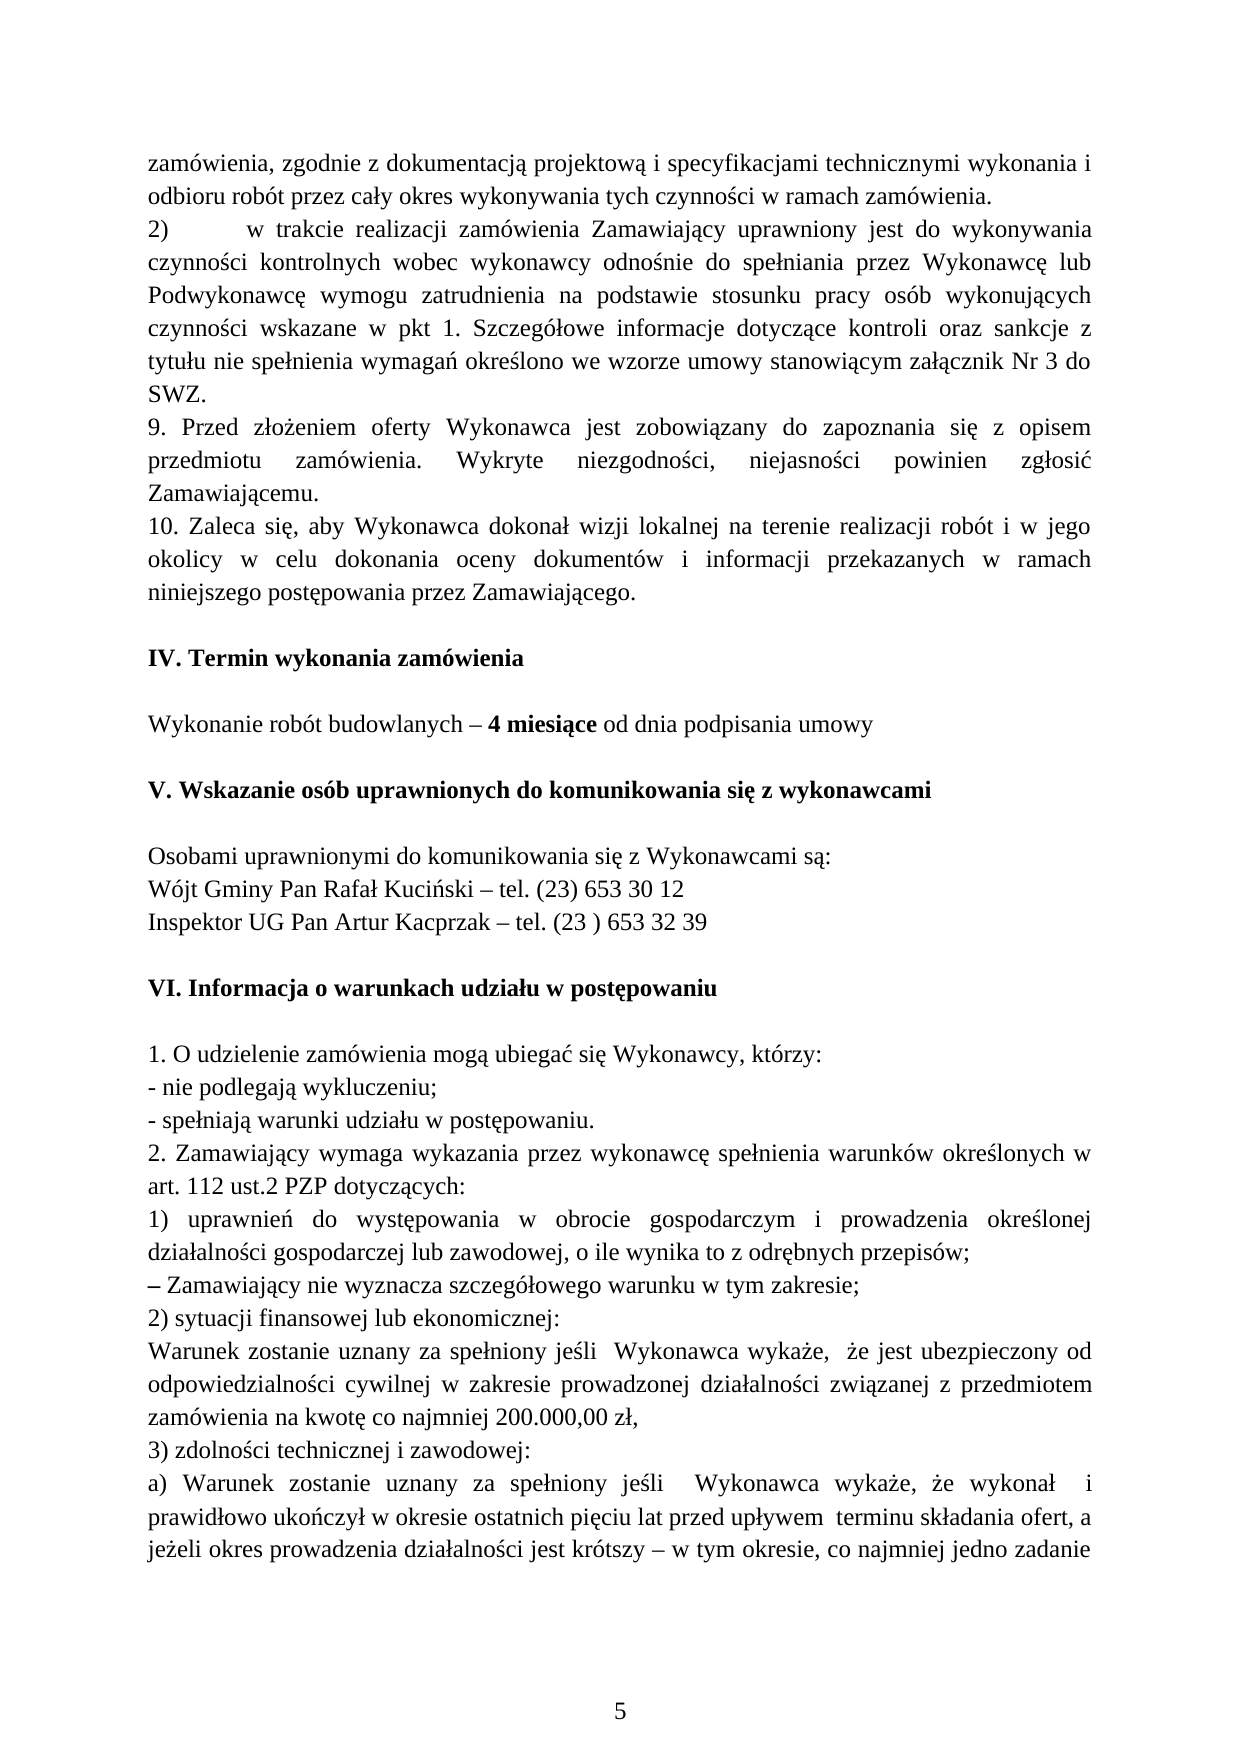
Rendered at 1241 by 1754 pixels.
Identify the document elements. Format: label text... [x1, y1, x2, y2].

text 9. Przed złożeniem oferty Wykonawca jest zobowiązany do zapoznania się z opisem przedmiotu zamówienia. Wykryte niezgodności, niejasności powinien zgłosić Zamawiającemu. [148, 412, 1092, 507]
text - spełniają warunki udziału w postępowaniu. [148, 1105, 1092, 1134]
text V. Wskazanie osób uprawnionych do komunikowania się z wykonawcami [148, 775, 1092, 804]
list w trakcie realizacji zamówienia Zamawiający uprawniony jest do wykonywania czynności kontrolnych wobec wykonawcy odnośnie do spełniania przez Wykonawcę lub Podwykonawcę wymogu zatrudnienia na podstawie stosunku pracy osób wykonujących czynności wskazane w pkt 1. Szczegółowe informacje dotyczące kontroli oraz sankcje z tytułu nie spełnienia wymagań określono we wzorze umowy stanowiącym załącznik Nr 3 do SWZ. [148, 214, 1092, 408]
text VI. Informacja o warunkach udziału w postępowaniu [148, 973, 1092, 1002]
text – Zamawiający nie wyznacza szczegółowego warunku w tym zakresie; [148, 1270, 1092, 1299]
text Inspektor UG Pan Artur Kacprzak – tel. (23 ) 653 32 39 [148, 907, 1092, 936]
text IV. Termin wykonania zamówienia [148, 643, 1092, 672]
text Osobami uprawnionymi do komunikowania się z Wykonawcami są: [148, 841, 1092, 870]
text 1. O udzielenie zamówienia mogą ubiegać się Wykonawcy, którzy: [148, 1039, 1092, 1068]
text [148, 148, 1092, 209]
text 3) zdolności technicznej i zawodowej: [148, 1436, 1092, 1464]
text Wójt Gminy Pan Rafał Kuciński – tel. (23) 653 30 12 [148, 874, 1092, 903]
text 2. Zamawiający wymaga wykazania przez wykonawcę spełnienia warunków określonych w art. 112 ust.2 PZP dotyczących: [148, 1138, 1092, 1200]
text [148, 1468, 1092, 1563]
text 10. Zaleca się, aby Wykonawca dokonał wizji lokalnej na terenie realizacji robót i w jego okolicy w celu dokonania oceny dokumentów i informacji przekazanych w ramach niniejszego postępowania przez Zamawiającego. [148, 511, 1092, 606]
text - nie podlegają wykluczeniu; [148, 1072, 1092, 1101]
text Warunek zostanie uznany za spełniony jeśli Wykonawca wykaże, że jest ubezpieczony od odpowiedzialności cywilnej w zakresie prowadzonej działalności związanej z przedmiotem zamówienia na kwotę co najmniej 200.000,00 zł, [148, 1336, 1092, 1431]
text 1) uprawnień do występowania w obrocie gospodarczym i prowadzenia określonej działalności gospodarczej lub zawodowej, o ile wynika to z odrębnych przepisów; [148, 1204, 1092, 1266]
text Wykonanie robót budowlanych – 4 miesiące od dnia podpisania umowy [148, 709, 1092, 738]
text 2) sytuacji finansowej lub ekonomicznej: [148, 1303, 1092, 1332]
